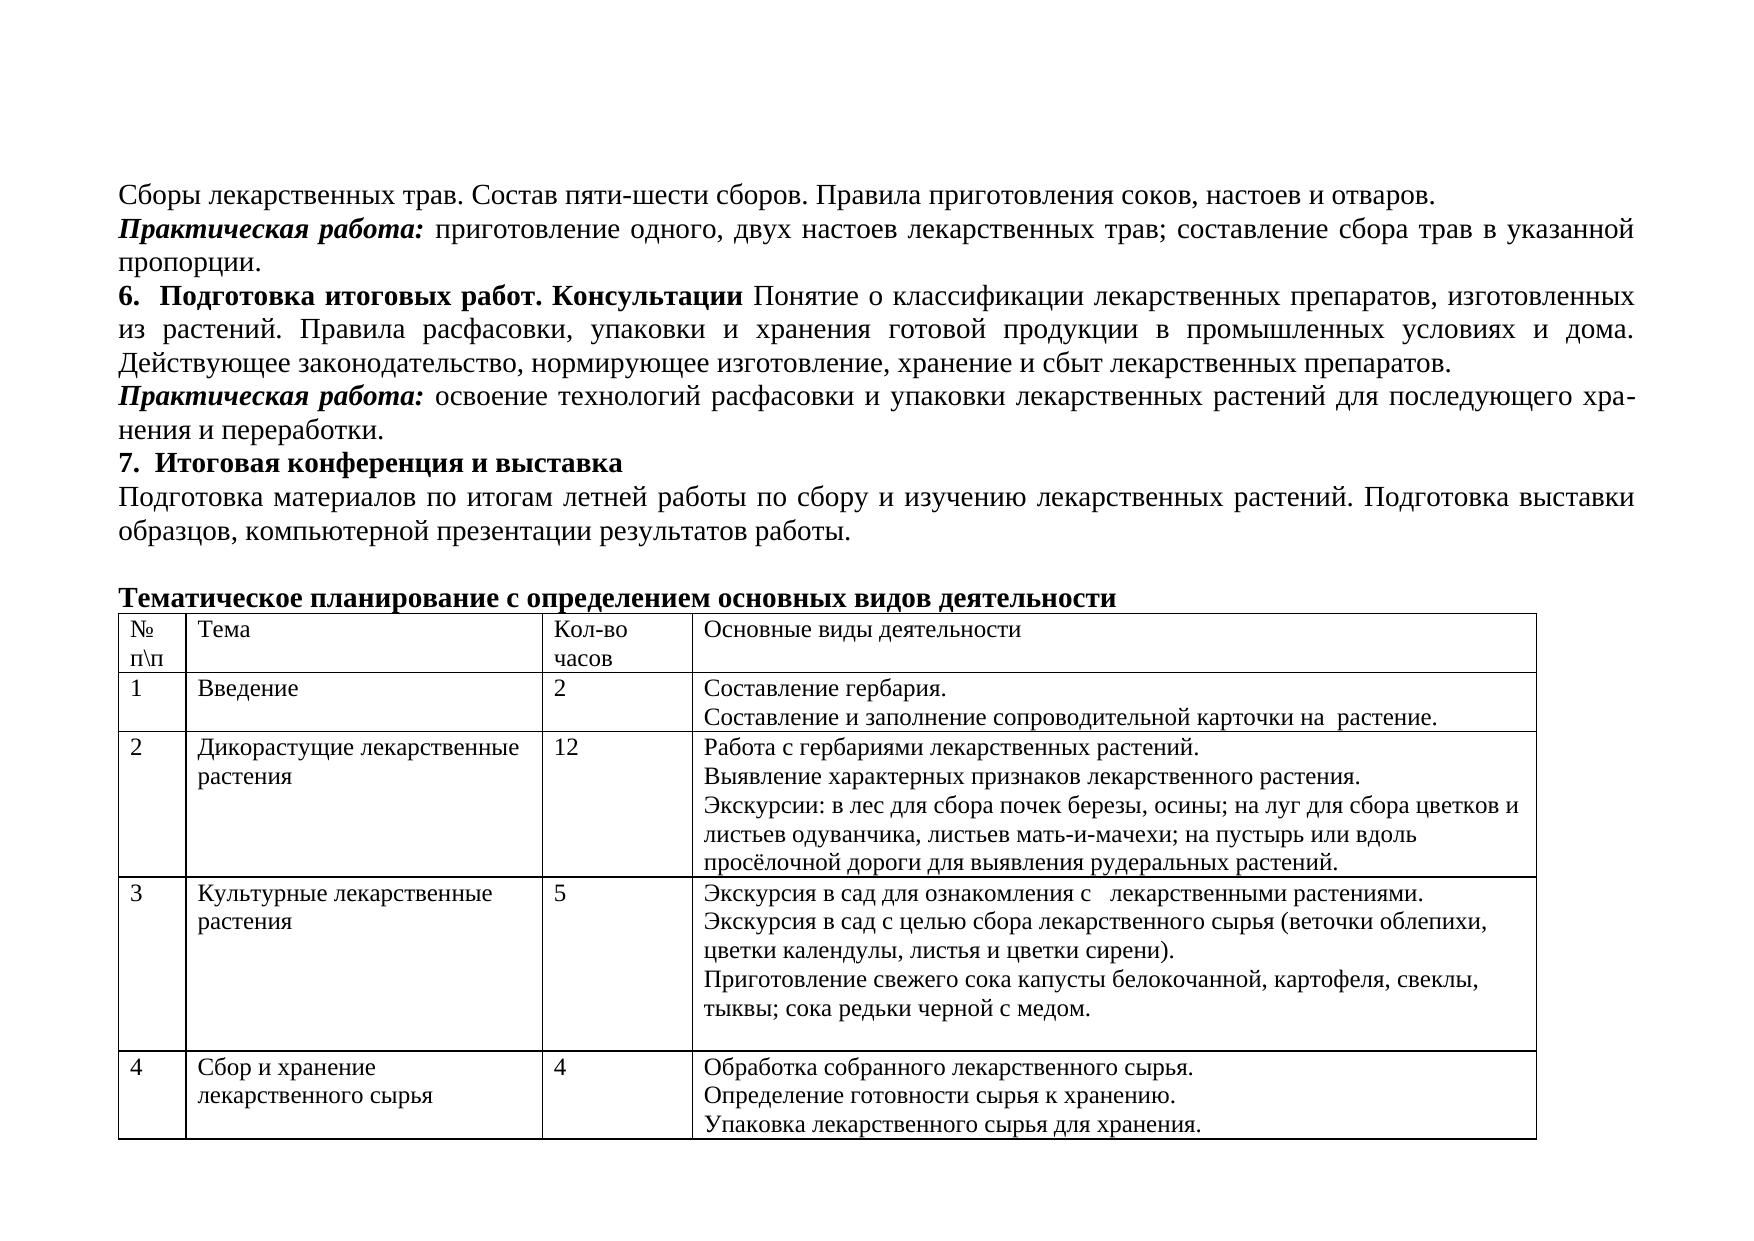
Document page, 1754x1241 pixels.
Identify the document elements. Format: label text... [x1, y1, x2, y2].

table_cell Сбор и хранение лекарственного сырья [187, 1052, 542, 1138]
table_cell 2 [543, 673, 692, 731]
text Сборы лекарственных трав. Состав пяти-шести сборов. Правила приготовления соков, настоев и отваров. [118, 177, 1636, 211]
table_cell Культурные лекарственные растения [187, 878, 542, 1050]
table_header № п\п [119, 614, 185, 672]
table_header Тема [187, 614, 542, 672]
table_cell 1 [119, 673, 185, 731]
text Подготовка материалов по итогам летней работы по сбору и изучению лекарственных растений. Подготовка выставки образцов, компьютерной презентации результатов работы. [118, 479, 1636, 546]
table_header Основные виды деятельности [693, 614, 1536, 672]
table_cell Работа с гербариями лекарственных растений. Выявление характерных признаков лекарственного растения. Экскурсии: в лес для сбора почек березы, осины; на луг для сбора цветков и листьев одуванчика, листьев мать-и-мачехи; на пустырь или вдоль просёлочной дороги для выявления рудеральных растений. [693, 732, 1536, 876]
text Практическая работа: приготовление одного, двух настоев лекарственных трав; составление сбора трав в указанной пропорции. [118, 211, 1636, 278]
text 7. Итоговая конференция и выставка [118, 446, 1636, 479]
table_header Кол-во часов [543, 614, 692, 672]
table_cell 4 [119, 1052, 185, 1138]
text Практическая работа: освоение технологий расфасовки и упаковки лекарственных растений для последующего хранения и переработки. [118, 378, 1636, 446]
text 6. Подготовка итоговых работ. Консультации Понятие о классификации лекарственных препаратов, изготовленных из растений. Правила расфасовки, упаковки и хранения готовой продукции в промышленных условиях и дома. Действующее законодательство, нормирующее изготовление, хранение и сбыт лекарственных препаратов. [118, 278, 1636, 378]
table_cell Дикорастущие лекарственные растения [187, 732, 542, 876]
table_cell 4 [543, 1052, 692, 1138]
text Тематическое планирование с определением основных видов деятельности [118, 580, 1636, 613]
table_cell 2 [119, 732, 185, 876]
table_cell 5 [543, 878, 692, 1050]
table_cell Введение [187, 673, 542, 731]
table_cell Обработка собранного лекарственного сырья. Определение готовности сырья к хранению. Упаковка лекарственного сырья для хранения. [693, 1052, 1536, 1138]
table_cell Экскурсия в сад для ознакомления с лекарственными растениями. Экскурсия в сад с целью сбора лекарственного сырья (веточки облепихи, цветки календулы, листья и цветки сирени). Приготовление свежего сока капусты белокочанной, картофеля, свеклы, тыквы; сока редьки черной с медом. [693, 878, 1536, 1050]
table_cell 12 [543, 732, 692, 876]
table_cell 3 [119, 878, 185, 1050]
table_cell Составление гербария. Составление и заполнение сопроводительной карточки на растение. [693, 673, 1536, 731]
